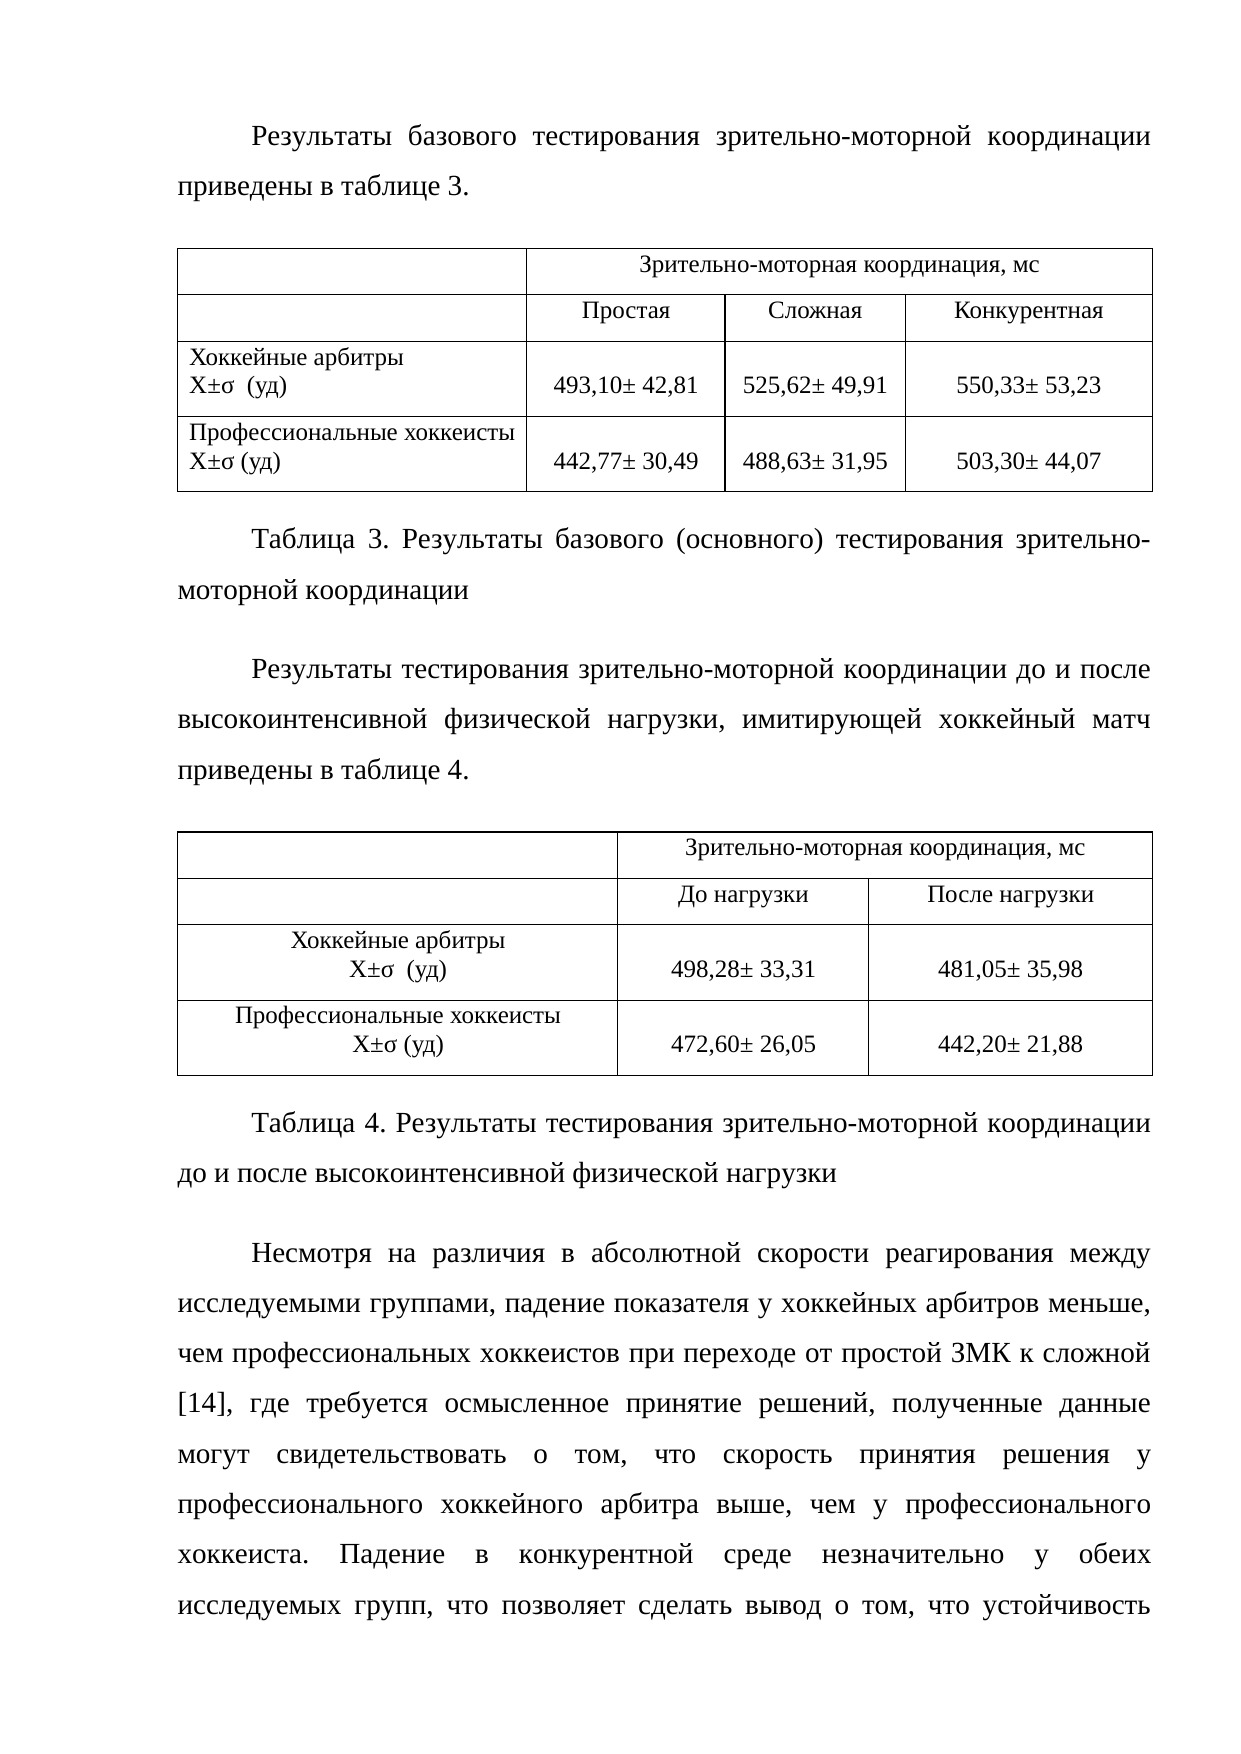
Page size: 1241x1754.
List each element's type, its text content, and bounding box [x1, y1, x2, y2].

table_cell [178, 879, 617, 924]
text Результаты тестирования зрительно-моторной координации до и после высокоинтенсивной физической нагрузки, имитирующей хоккейный матч приведены в таблице 4. [177, 651, 1152, 785]
table_cell 550,33± 53,23 [906, 342, 1152, 416]
table_cell 493,10± 42,81 [527, 342, 724, 416]
text Результаты базового тестирования зрительно-моторной координации приведены в таблице 3. [177, 118, 1152, 202]
table_cell Простая [527, 295, 724, 341]
table_cell Конкурентная [906, 295, 1152, 341]
table_cell 498,28± 33,31 [618, 925, 868, 999]
text Таблица 4. Результаты тестирования зрительно-моторной координации до и после высокоинтенсивной физической нагрузки [177, 1105, 1152, 1189]
table_cell До нагрузки [618, 879, 868, 924]
table_cell После нагрузки [869, 879, 1152, 924]
table_cell 503,30± 44,07 [906, 417, 1152, 491]
table_cell [178, 295, 526, 341]
table_cell 442,20± 21,88 [869, 1001, 1152, 1075]
table_cell Сложная [726, 295, 905, 341]
table_cell Профессиональные хоккеисты X±σ (уд) [178, 417, 526, 491]
table_cell Хоккейные арбитры X±σ (уд) [178, 925, 617, 999]
table_header Зрительно-моторная координация, мс [618, 833, 1152, 878]
table_cell Хоккейные арбитры X±σ (уд) [178, 342, 526, 416]
table_cell 488,63± 31,95 [726, 417, 905, 491]
table_header [178, 833, 617, 878]
table_header [178, 249, 526, 294]
table_cell 481,05± 35,98 [869, 925, 1152, 999]
table_header Зрительно-моторная координация, мс [527, 249, 1152, 294]
table_cell 472,60± 26,05 [618, 1001, 868, 1075]
table_cell 525,62± 49,91 [726, 342, 905, 416]
table_cell 442,77± 30,49 [527, 417, 724, 491]
text Таблица 3. Результаты базового (основного) тестирования зрительно-моторной координации [177, 521, 1152, 605]
table_cell Профессиональные хоккеисты X±σ (уд) [178, 1001, 617, 1075]
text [177, 1235, 1152, 1620]
